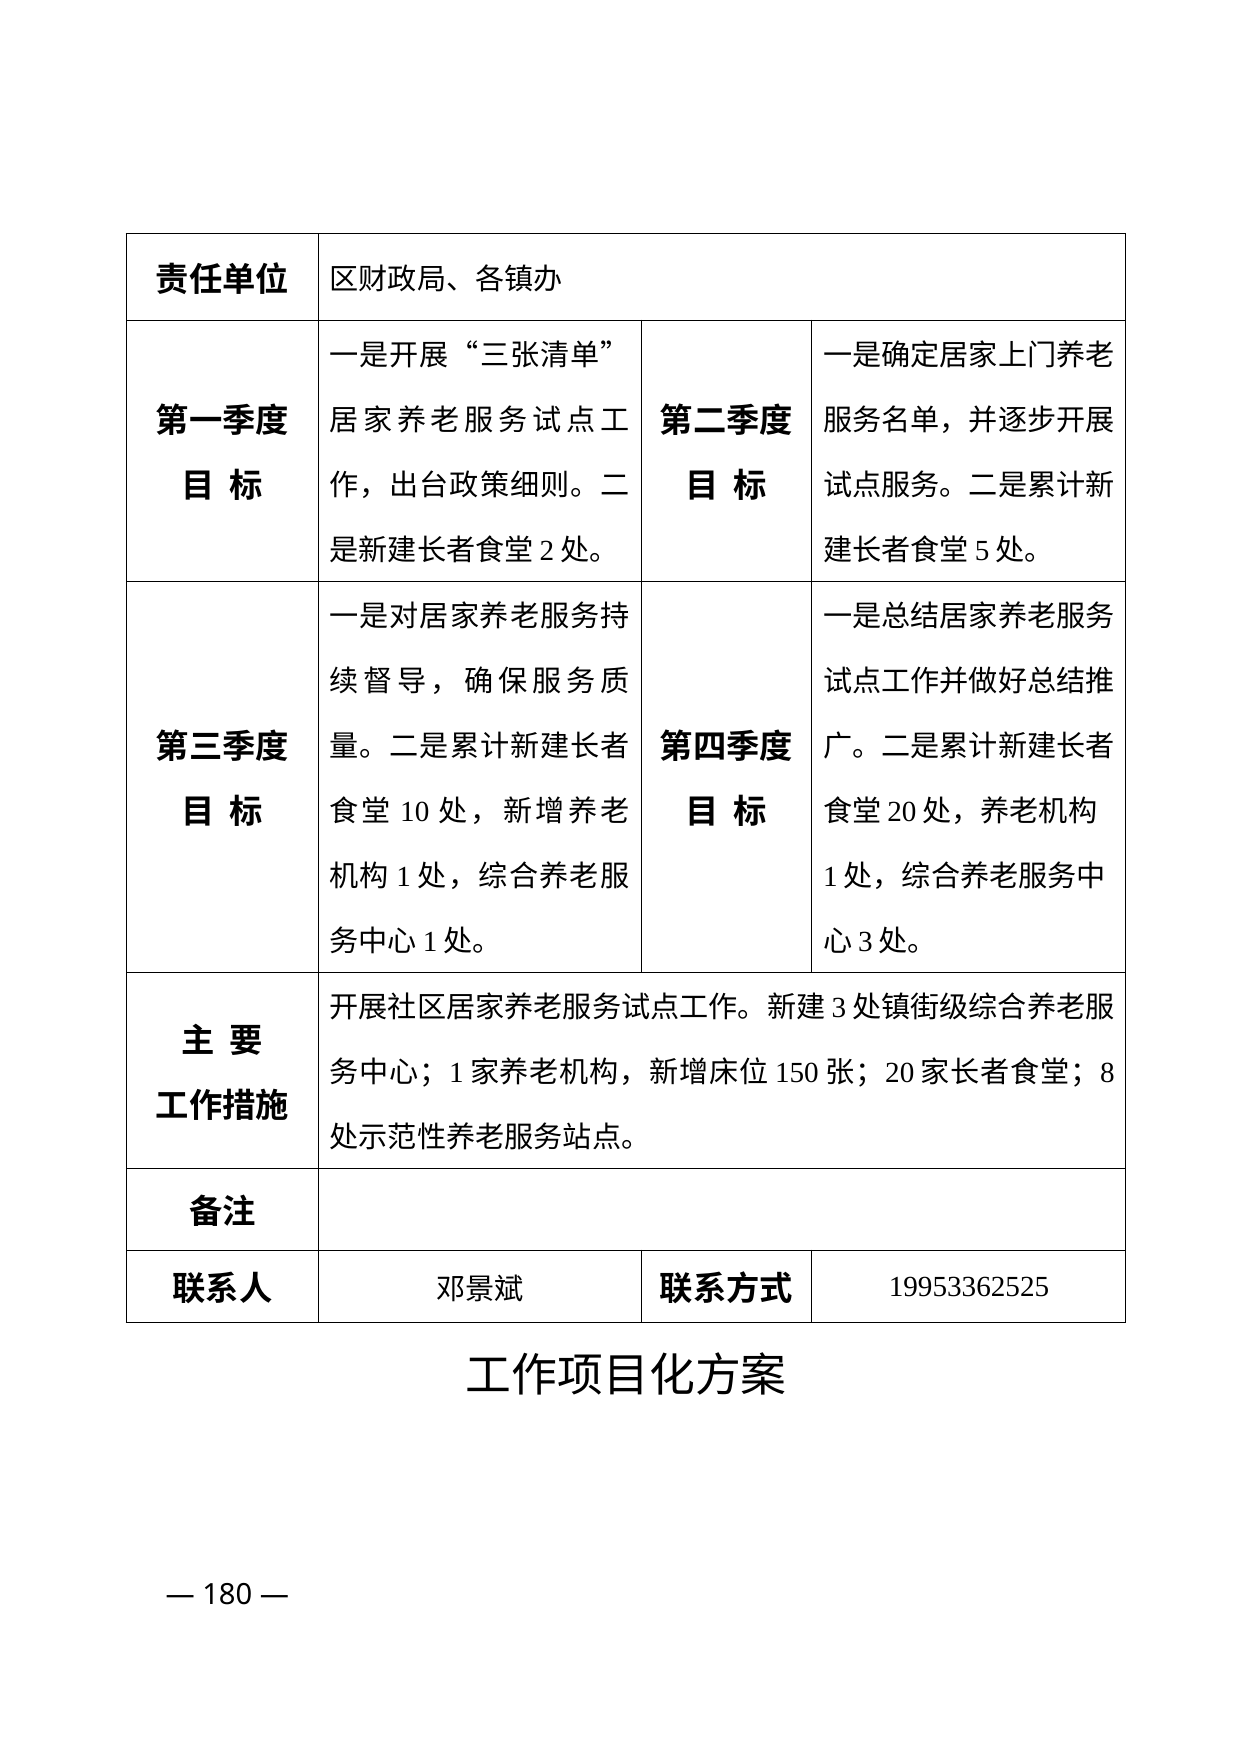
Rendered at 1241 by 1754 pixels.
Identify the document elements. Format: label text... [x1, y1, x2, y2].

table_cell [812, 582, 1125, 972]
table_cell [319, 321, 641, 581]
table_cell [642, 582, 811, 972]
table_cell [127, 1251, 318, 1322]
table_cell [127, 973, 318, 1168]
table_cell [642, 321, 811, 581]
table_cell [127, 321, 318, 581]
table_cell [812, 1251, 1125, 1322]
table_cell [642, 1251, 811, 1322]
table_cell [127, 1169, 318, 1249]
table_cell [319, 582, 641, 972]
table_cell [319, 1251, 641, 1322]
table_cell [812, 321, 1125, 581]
text 工作项目化方案 [165, 1323, 1087, 1421]
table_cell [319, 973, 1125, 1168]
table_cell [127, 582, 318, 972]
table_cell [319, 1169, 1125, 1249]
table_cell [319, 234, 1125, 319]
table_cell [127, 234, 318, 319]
